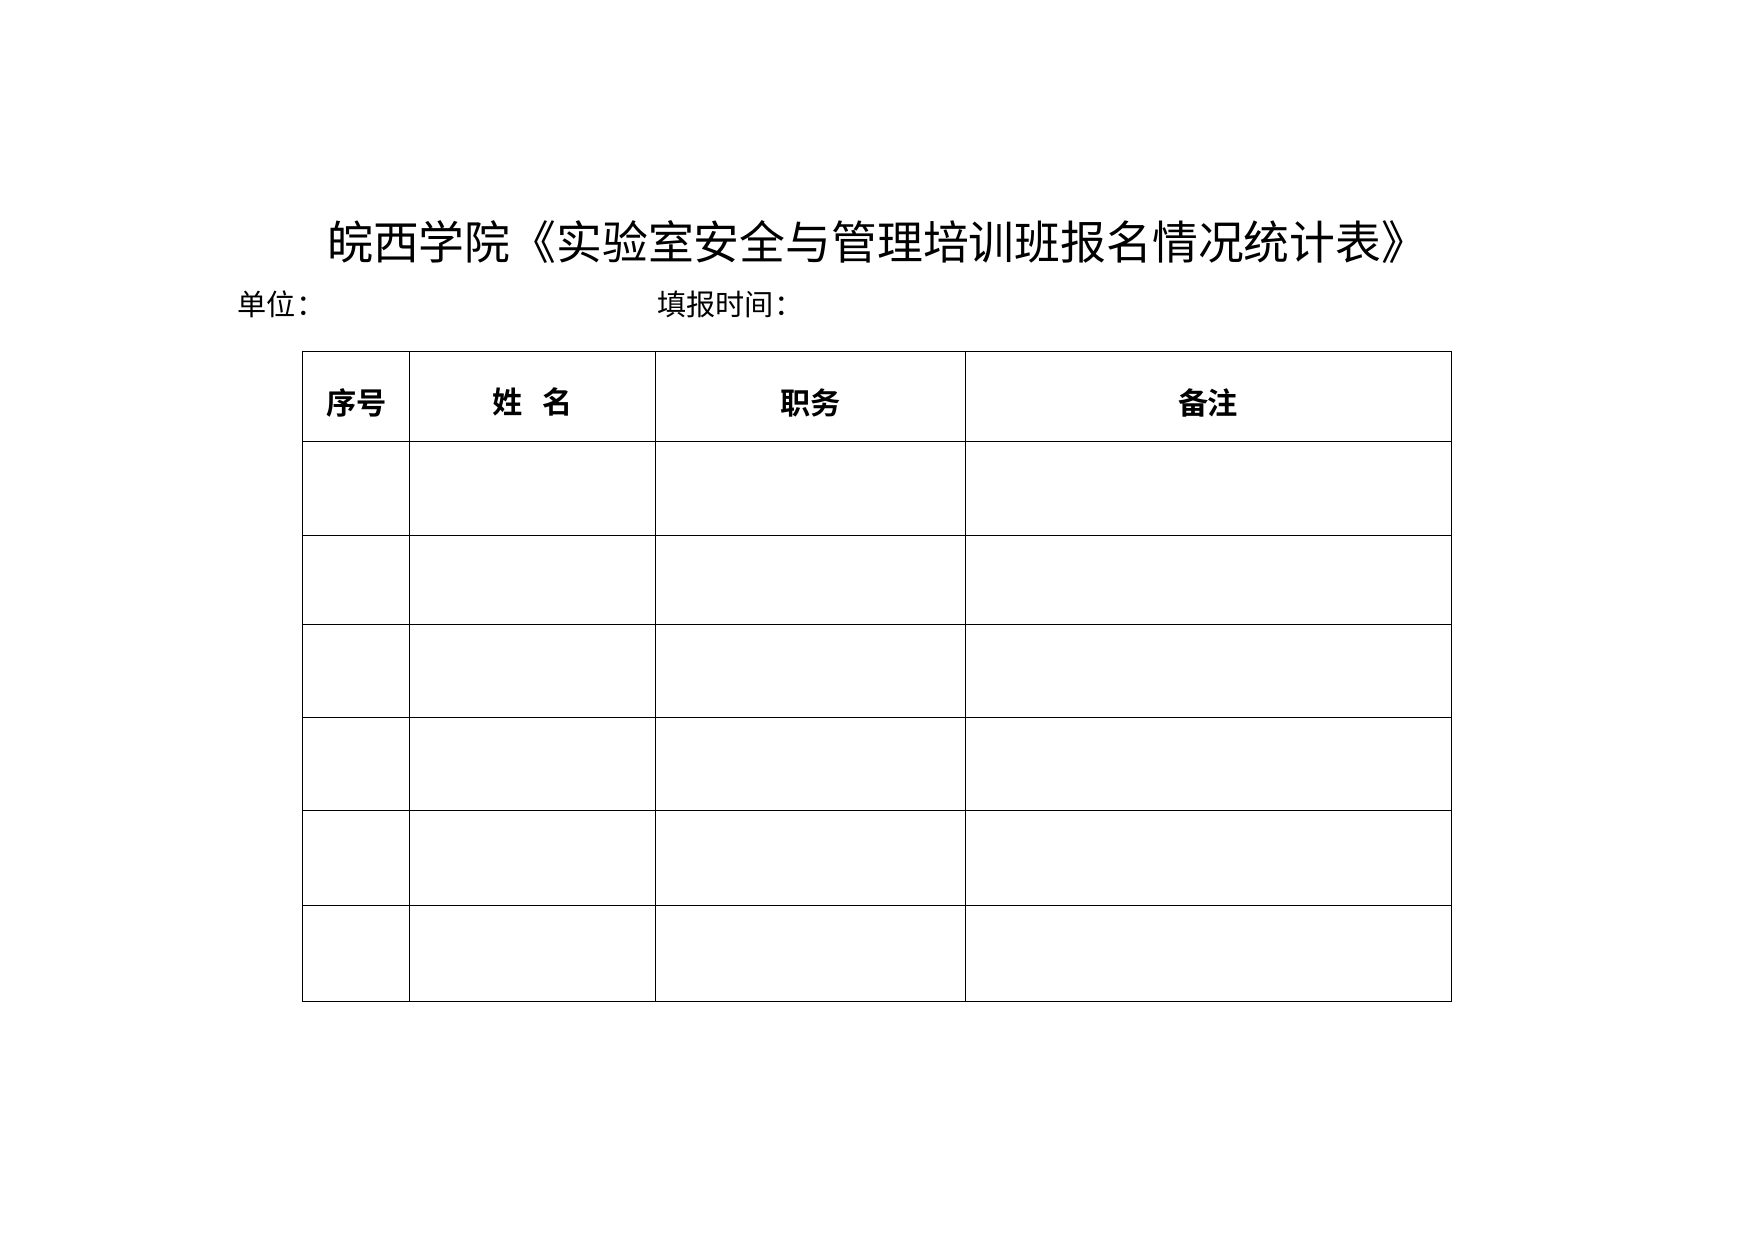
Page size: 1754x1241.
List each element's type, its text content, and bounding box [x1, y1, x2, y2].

table_cell [966, 718, 1451, 810]
table_cell [966, 536, 1451, 624]
table_cell [966, 442, 1451, 534]
table_cell [303, 536, 409, 624]
table_header 序号 [303, 352, 409, 441]
table_cell [410, 625, 655, 717]
table_cell [656, 625, 965, 717]
text 皖西学院《实验室安全与管理培训班报名情况统计表》 [150, 211, 1604, 271]
table_cell [303, 442, 409, 534]
table_cell [966, 811, 1451, 905]
table_cell [410, 442, 655, 534]
table_cell [966, 906, 1451, 1001]
table_cell [303, 811, 409, 905]
table_cell [303, 906, 409, 1001]
table_header 备注 [966, 352, 1451, 441]
table_cell [410, 718, 655, 810]
table_cell [410, 536, 655, 624]
table_cell [410, 811, 655, 905]
text 单位： 填报时间： [150, 285, 1604, 323]
table_cell [656, 906, 965, 1001]
table_header 姓 名 [410, 352, 655, 441]
table_cell [656, 536, 965, 624]
table_cell [303, 718, 409, 810]
table_cell [656, 811, 965, 905]
table_cell [303, 625, 409, 717]
table_header 职务 [656, 352, 965, 441]
table_cell [656, 718, 965, 810]
table_cell [656, 442, 965, 534]
table_cell [410, 906, 655, 1001]
table_cell [966, 625, 1451, 717]
